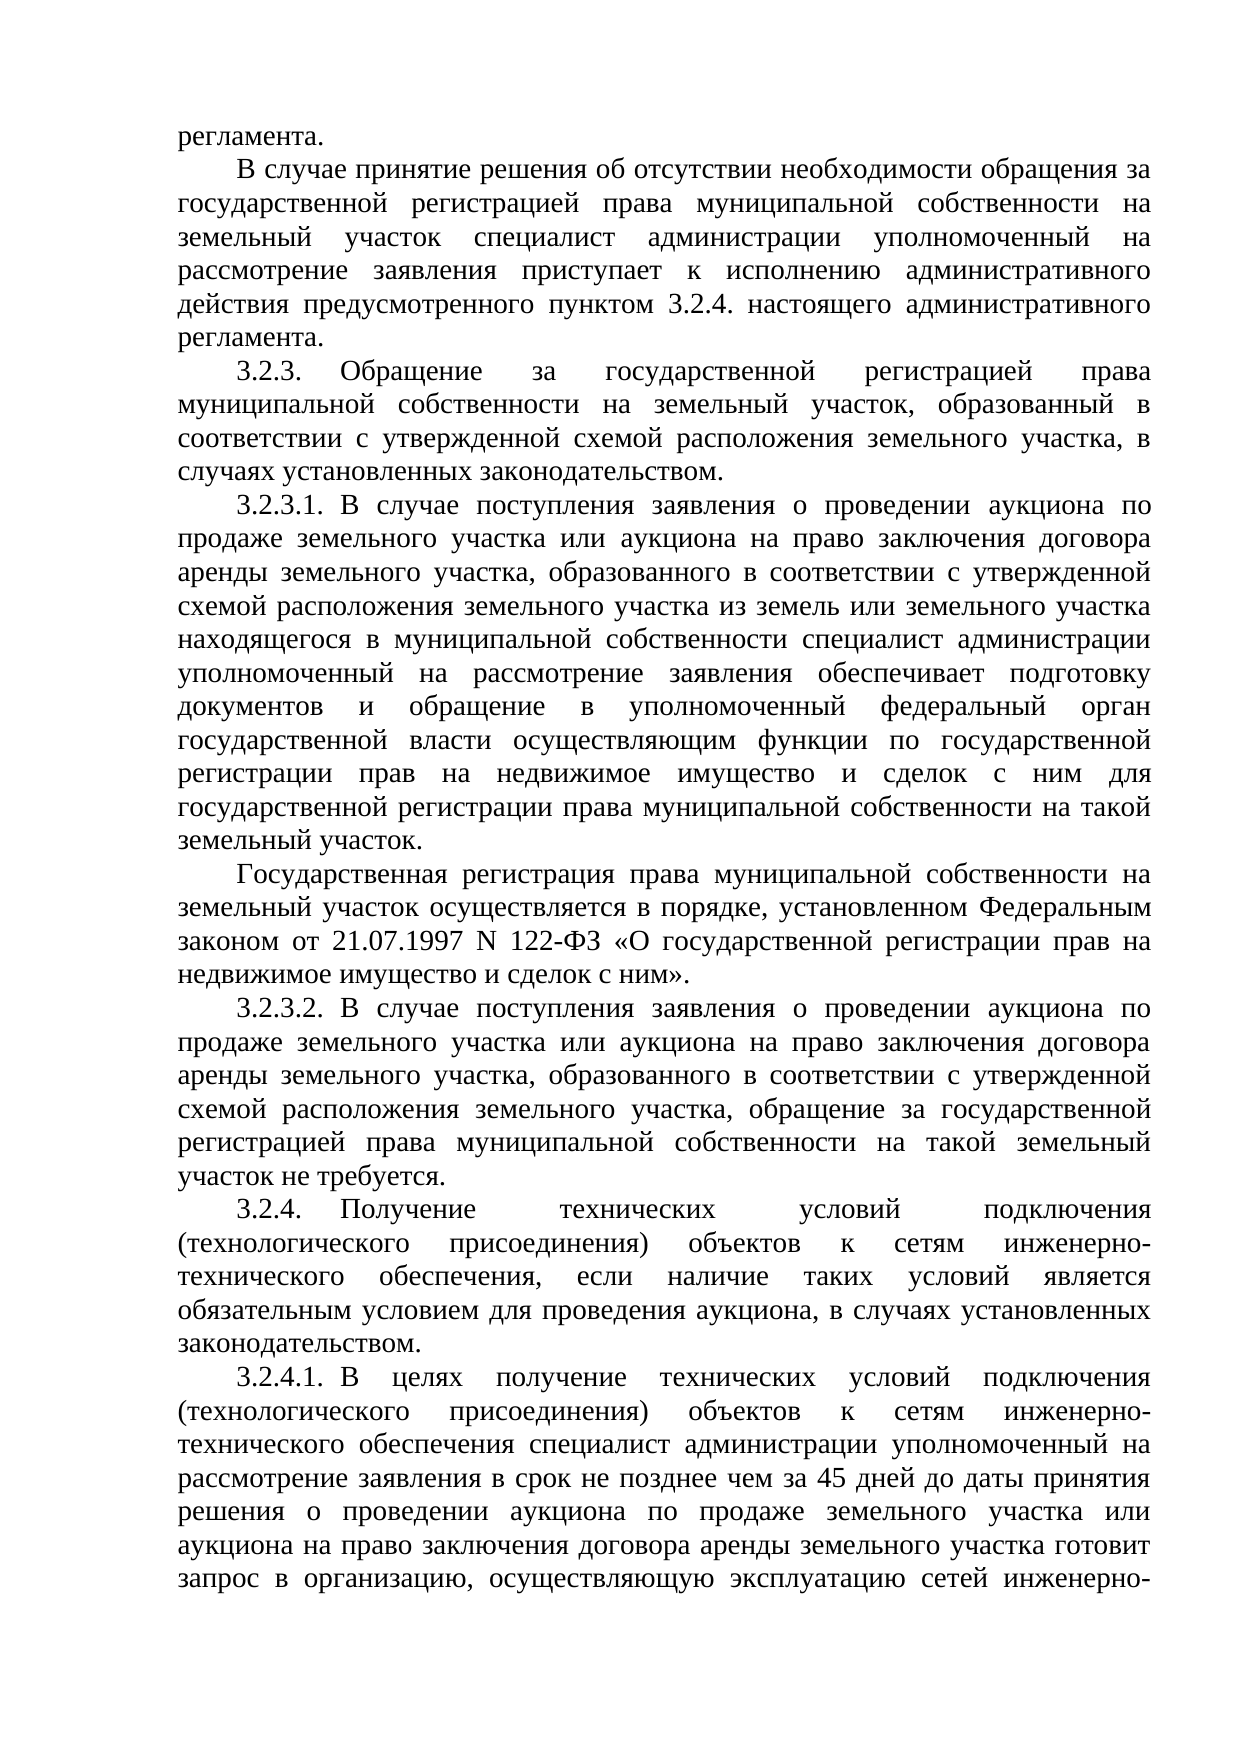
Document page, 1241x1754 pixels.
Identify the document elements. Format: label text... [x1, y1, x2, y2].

list В случае поступления заявления о проведении аукциона по продаже земельного участка или аукциона на право заключения договора аренды земельного участка, образованного в соответствии с утвержденной схемой расположения земельного участка, обращение за государственной регистрацией права муниципальной собственности на такой земельный участок не требуется. [177, 990, 1152, 1191]
list В случае принятие решения об отсутствии необходимости обращения за государственной регистрацией права муниципальной собственности на земельный участок специалист администрации уполномоченный на рассмотрение заявления приступает к исполнению административного действия предусмотренного пунктом 3.2.4. настоящего административного регламента. [177, 152, 1152, 353]
list Обращение за государственной регистрацией права муниципальной собственности на земельный участок, образованный в соответствии с утвержденной схемой расположения земельного участка, в случаях установленных законодательством. [177, 353, 1152, 487]
list Получение технических условий подключения (технологического присоединения) объектов к сетям инженерно-технического обеспечения, если наличие таких условий является обязательным условием для проведения аукциона, в случаях установленных законодательством. [177, 1191, 1152, 1359]
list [177, 118, 1152, 152]
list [177, 1359, 1152, 1594]
text Государственная регистрация права муниципальной собственности на земельный участок осуществляется в порядке, установленном Федеральным законом от 21.07.1997 N 122-ФЗ «О государственной регистрации прав на недвижимое имущество и сделок с ним». [177, 856, 1152, 990]
list В случае поступления заявления о проведении аукциона по продаже земельного участка или аукциона на право заключения договора аренды земельного участка, образованного в соответствии с утвержденной схемой расположения земельного участка из земель или земельного участка находящегося в муниципальной собственности специалист администрации уполномоченный на рассмотрение заявления обеспечивает подготовку документов и обращение в уполномоченный федеральный орган государственной власти осуществляющим функции по государственной регистрации прав на недвижимое имущество и сделок с ним для государственной регистрации права муниципальной собственности на такой земельный участок. [177, 487, 1152, 856]
